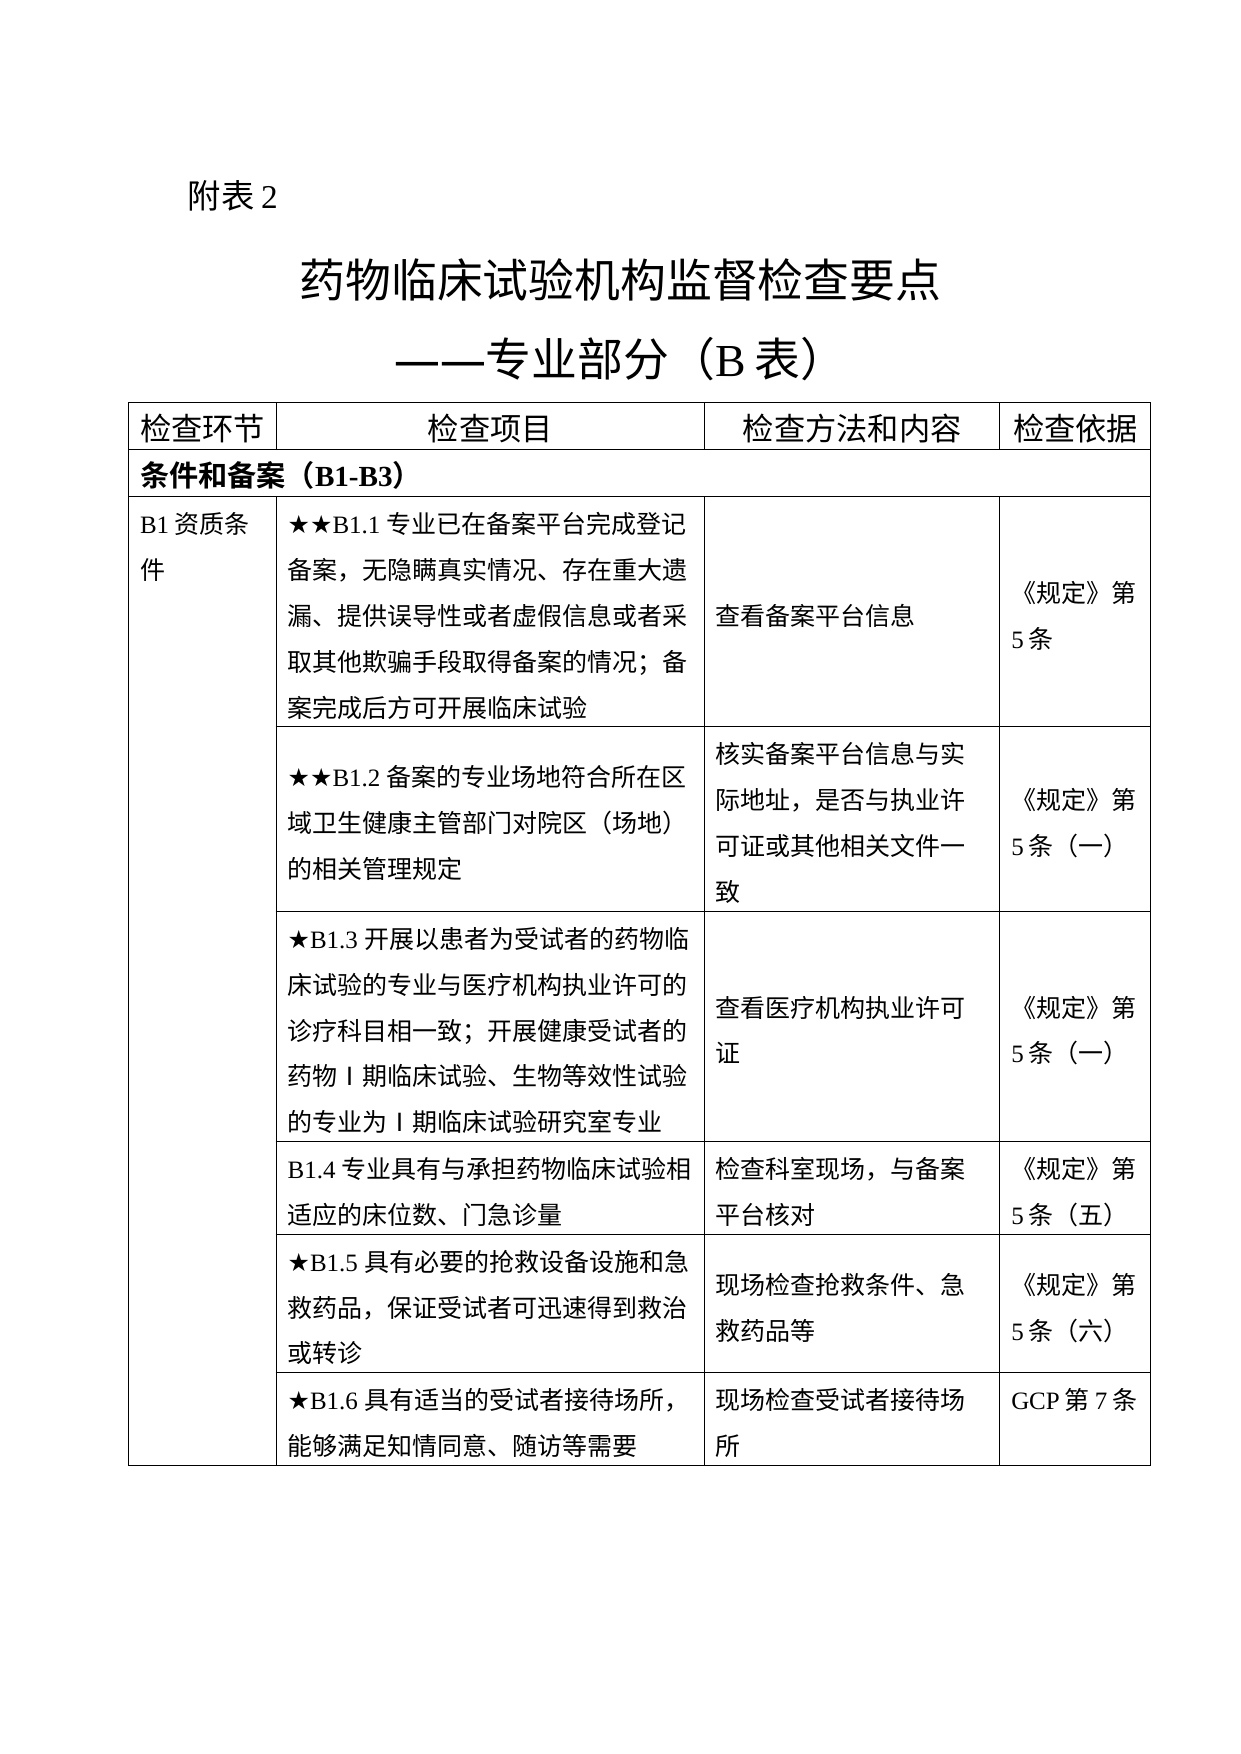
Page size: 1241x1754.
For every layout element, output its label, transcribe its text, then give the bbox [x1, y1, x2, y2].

table_header 检查依据 [1000, 403, 1150, 449]
text ——专业部分（B表） [187, 323, 1053, 390]
table_cell 《规定》第5条（一） [1000, 912, 1150, 1141]
table_cell 查看备案平台信息 [705, 497, 999, 726]
table_cell 现场检查受试者接待场所 [705, 1373, 999, 1465]
table_cell ★B1.6 具有适当的受试者接待场所，能够满足知情同意、随访等需要 [277, 1373, 704, 1465]
table_cell 现场检查抢救条件、急救药品等 [705, 1235, 999, 1372]
table_cell ★★B1.2 备案的专业场地符合所在区域卫生健康主管部门对院区（场地）的相关管理规定 [277, 727, 704, 911]
table_cell 《规定》第5条（一） [1000, 727, 1150, 911]
text 药物临床试验机构监督检查要点 [187, 244, 1053, 311]
table_cell 核实备案平台信息与实际地址，是否与执业许可证或其他相关文件一致 [705, 727, 999, 911]
table_header 检查环节 [129, 403, 276, 449]
table_cell ★B1.5 具有必要的抢救设备设施和急救药品，保证受试者可迅速得到救治或转诊 [277, 1235, 704, 1372]
table_cell 《规定》第5条 [1000, 497, 1150, 726]
table_header 检查项目 [277, 403, 704, 449]
table_cell GCP第7条 [1000, 1373, 1150, 1465]
table_cell B1资质条件 [129, 497, 276, 1465]
table_cell 条件和备案（B1-B3） [129, 450, 1150, 496]
table_cell 《规定》第5条（五） [1000, 1142, 1150, 1233]
text 附表2 [187, 162, 1053, 227]
table_cell 查看医疗机构执业许可证 [705, 912, 999, 1141]
table_cell ★B1.3 开展以患者为受试者的药物临床试验的专业与医疗机构执业许可的诊疗科目相一致；开展健康受试者的药物Ⅰ期临床试验、生物等效性试验的专业为Ⅰ期临床试验研究室专业 [277, 912, 704, 1141]
table_header 检查方法和内容 [705, 403, 999, 449]
table_cell ★★B1.1 专业已在备案平台完成登记备案，无隐瞒真实情况、存在重大遗漏、提供误导性或者虚假信息或者采取其他欺骗手段取得备案的情况；备案完成后方可开展临床试验 [277, 497, 704, 726]
table_cell 检查科室现场，与备案平台核对 [705, 1142, 999, 1233]
table_cell B1.4 专业具有与承担药物临床试验相适应的床位数、门急诊量 [277, 1142, 704, 1233]
table_cell 《规定》第5条（六） [1000, 1235, 1150, 1372]
